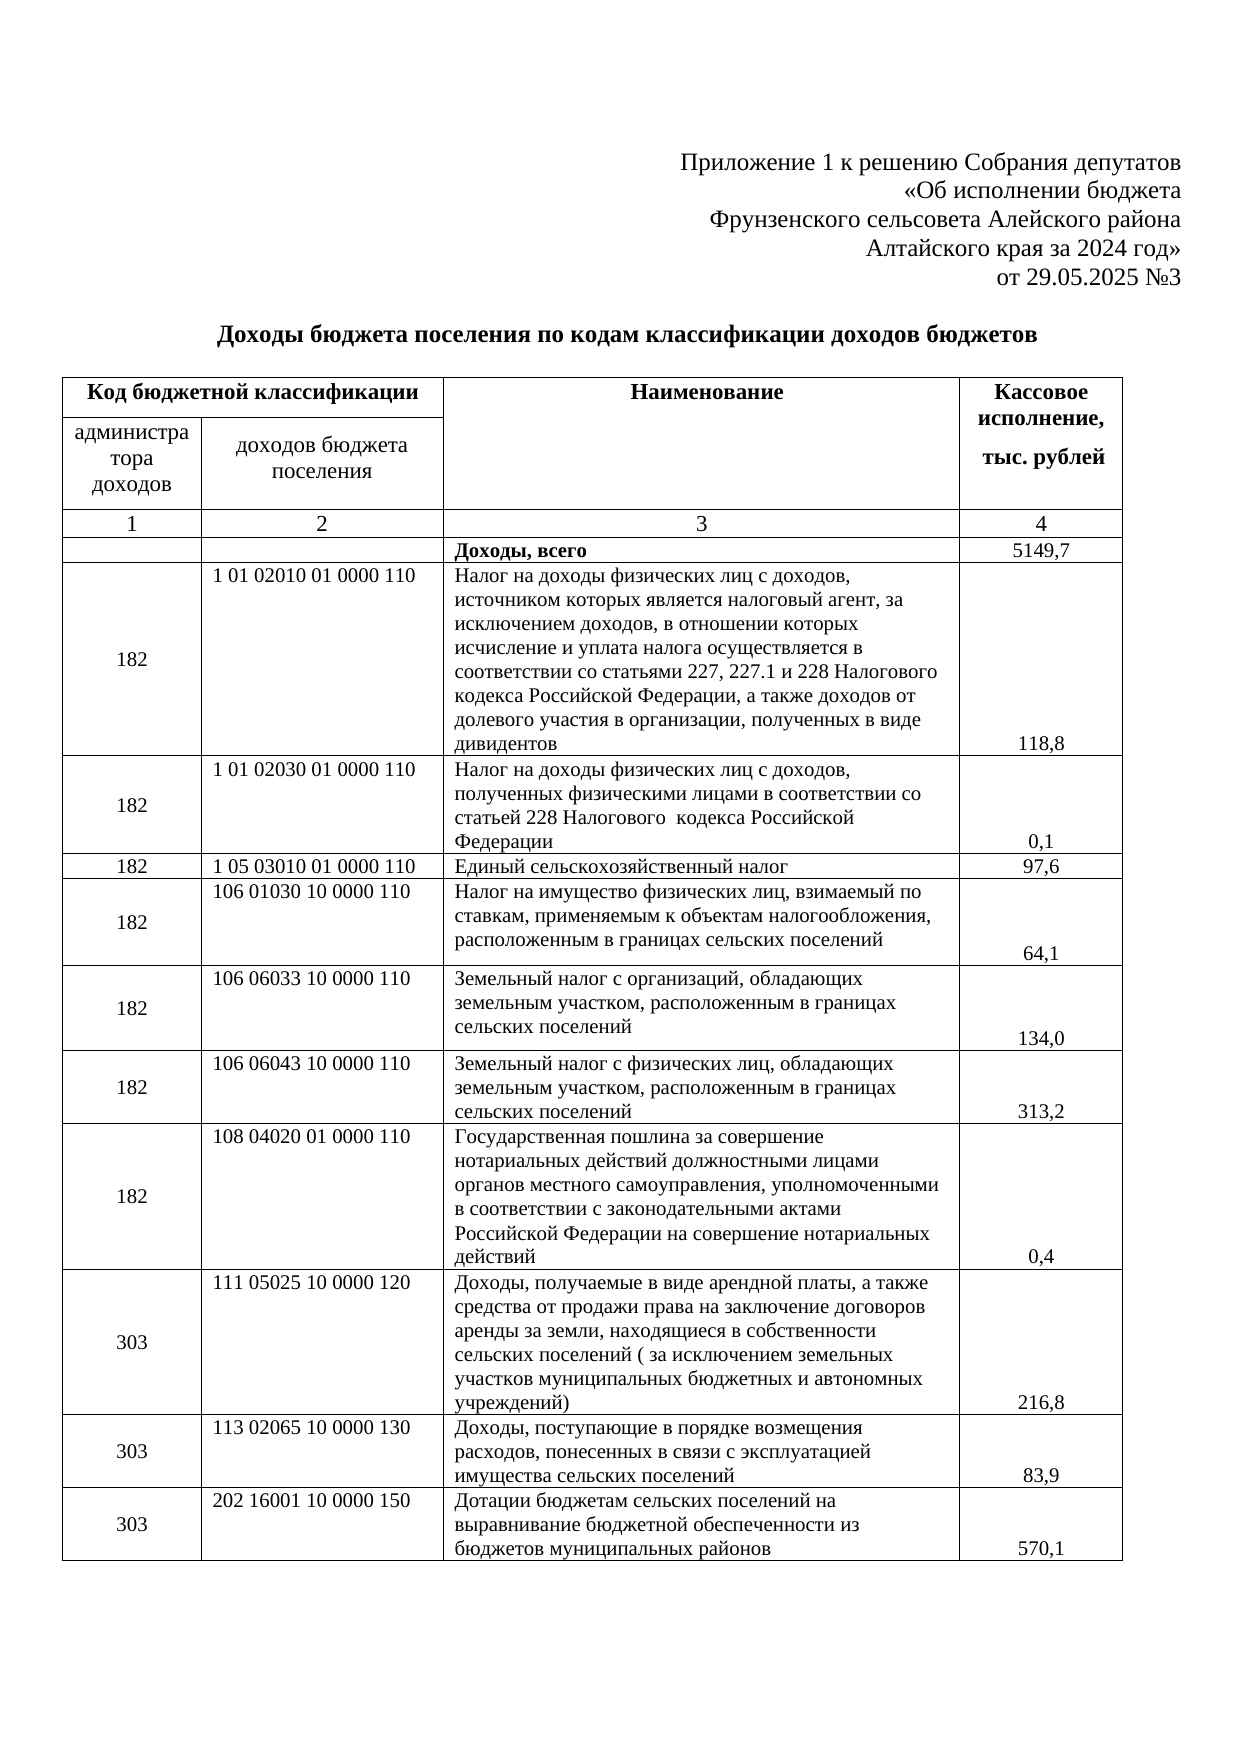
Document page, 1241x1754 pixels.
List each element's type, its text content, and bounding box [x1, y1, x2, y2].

text Алтайского края за 2024 год» [590, 233, 1181, 262]
table_cell 303 [63, 1270, 201, 1414]
table_header Наименование [444, 378, 959, 509]
table_cell 97,6 [960, 854, 1122, 878]
text Фрунзенского сельсовета Алейского района [590, 204, 1181, 233]
table_cell Доходы, получаемые в виде арендной платы, а также средства от продажи права на заключение договоров аренды за земли, находящиеся в собственности сельских поселений ( за исключением земельных участков муниципальных бюджетных и автономных учреждений) [569, 1270, 959, 1414]
table_cell 108 04020 01 0000 110 [202, 1124, 443, 1268]
table_cell 0,1 [960, 756, 1122, 853]
table_cell доходов бюджета поселения [202, 418, 443, 509]
table_cell Налог на доходы физических лиц с доходов, полученных физическими лицами в соответствии со статьей 228 Налогового кодекса Российской Федерации [444, 756, 959, 853]
table_cell 303 [63, 1488, 201, 1560]
table_cell 83,9 [960, 1415, 1122, 1487]
table_cell администратора доходов [63, 418, 201, 509]
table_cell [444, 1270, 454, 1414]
table_cell [202, 538, 443, 562]
table_cell 113 02065 10 0000 130 [202, 1415, 443, 1487]
table_cell Доходы, всего [444, 538, 959, 562]
text Приложение 1 к решению Собрания депутатов [74, 147, 1181, 176]
table_cell 216,8 [960, 1270, 1122, 1414]
text от 29.05.2025 №3 [590, 262, 1181, 291]
table_cell 303 [63, 1415, 201, 1487]
table_cell Налог на имущество физических лиц, взимаемый по ставкам, применяемым к объектам налогообложения, расположенным в границах сельских поселений [444, 879, 959, 965]
table_cell Налог на доходы физических лиц с доходов, источником которых является налоговый агент, за исключением доходов, в отношении которых исчисление и уплата налога осуществляется в соответствии со статьями 227, 227.1 и 228 Налогового кодекса Российской Федерации, а также доходов от долевого участия в организации, полученных в виде дивидентов [444, 563, 959, 755]
table_cell 182 [63, 966, 201, 1050]
table_cell 106 06033 10 0000 110 [202, 966, 443, 1050]
table_header Кассовое исполнение, тыс. рублей [960, 378, 1122, 509]
text Доходы бюджета поселения по кодам классификации доходов бюджетов [74, 319, 1181, 348]
table_cell 182 [63, 1051, 201, 1123]
table_cell 1 01 02030 01 0000 110 [202, 756, 443, 853]
table_cell 182 [63, 879, 201, 965]
table_cell 1 01 02010 01 0000 110 [202, 563, 443, 755]
table_cell 202 16001 10 0000 150 [202, 1488, 443, 1560]
table_cell 3 [444, 510, 959, 537]
table_cell 570,1 [960, 1488, 1122, 1560]
table_cell Земельный налог с организаций, обладающих земельным участком, расположенным в границах сельских поселений [444, 966, 959, 1050]
table_cell Единый сельскохозяйственный налог [444, 854, 959, 878]
table_cell 106 01030 10 0000 110 [202, 879, 443, 965]
table_cell 111 05025 10 0000 120 [202, 1270, 443, 1414]
table_cell 182 [63, 563, 201, 755]
table_cell 118,8 [960, 563, 1122, 755]
table_cell 182 [63, 854, 201, 878]
table_cell 1 [63, 510, 201, 537]
table_cell Доходы, поступающие в порядке возмещения расходов, понесенных в связи с эксплуатацией имущества сельских поселений [444, 1415, 959, 1487]
table_cell 106 06043 10 0000 110 [202, 1051, 443, 1123]
table_cell 182 [63, 756, 201, 853]
table_cell 2 [202, 510, 443, 537]
table_cell 182 [63, 1124, 201, 1268]
text «Об исполнении бюджета [590, 176, 1181, 204]
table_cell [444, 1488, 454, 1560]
table_cell [63, 538, 201, 562]
table_cell 313,2 [960, 1051, 1122, 1123]
table_cell 0,4 [960, 1124, 1122, 1268]
table_cell 64,1 [960, 879, 1122, 965]
table_cell Государственная пошлина за совершение нотариальных действий должностными лицами органов местного самоуправления, уполномоченными в соответствии с законодательными актами Российской Федерации на совершение нотариальных действий [444, 1124, 959, 1268]
table_cell Земельный налог с физических лиц, обладающих земельным участком, расположенным в границах сельских поселений [444, 1051, 959, 1123]
table_header Код бюджетной классификации [63, 378, 443, 417]
table_cell 4 [960, 510, 1122, 537]
table_cell 134,0 [960, 966, 1122, 1050]
table_cell Дотации бюджетам сельских поселений на выравнивание бюджетной обеспеченности из бюджетов муниципальных районов [771, 1488, 959, 1560]
table_cell 1 05 03010 01 0000 110 [202, 854, 443, 878]
table_cell 5149,7 [960, 538, 1122, 562]
